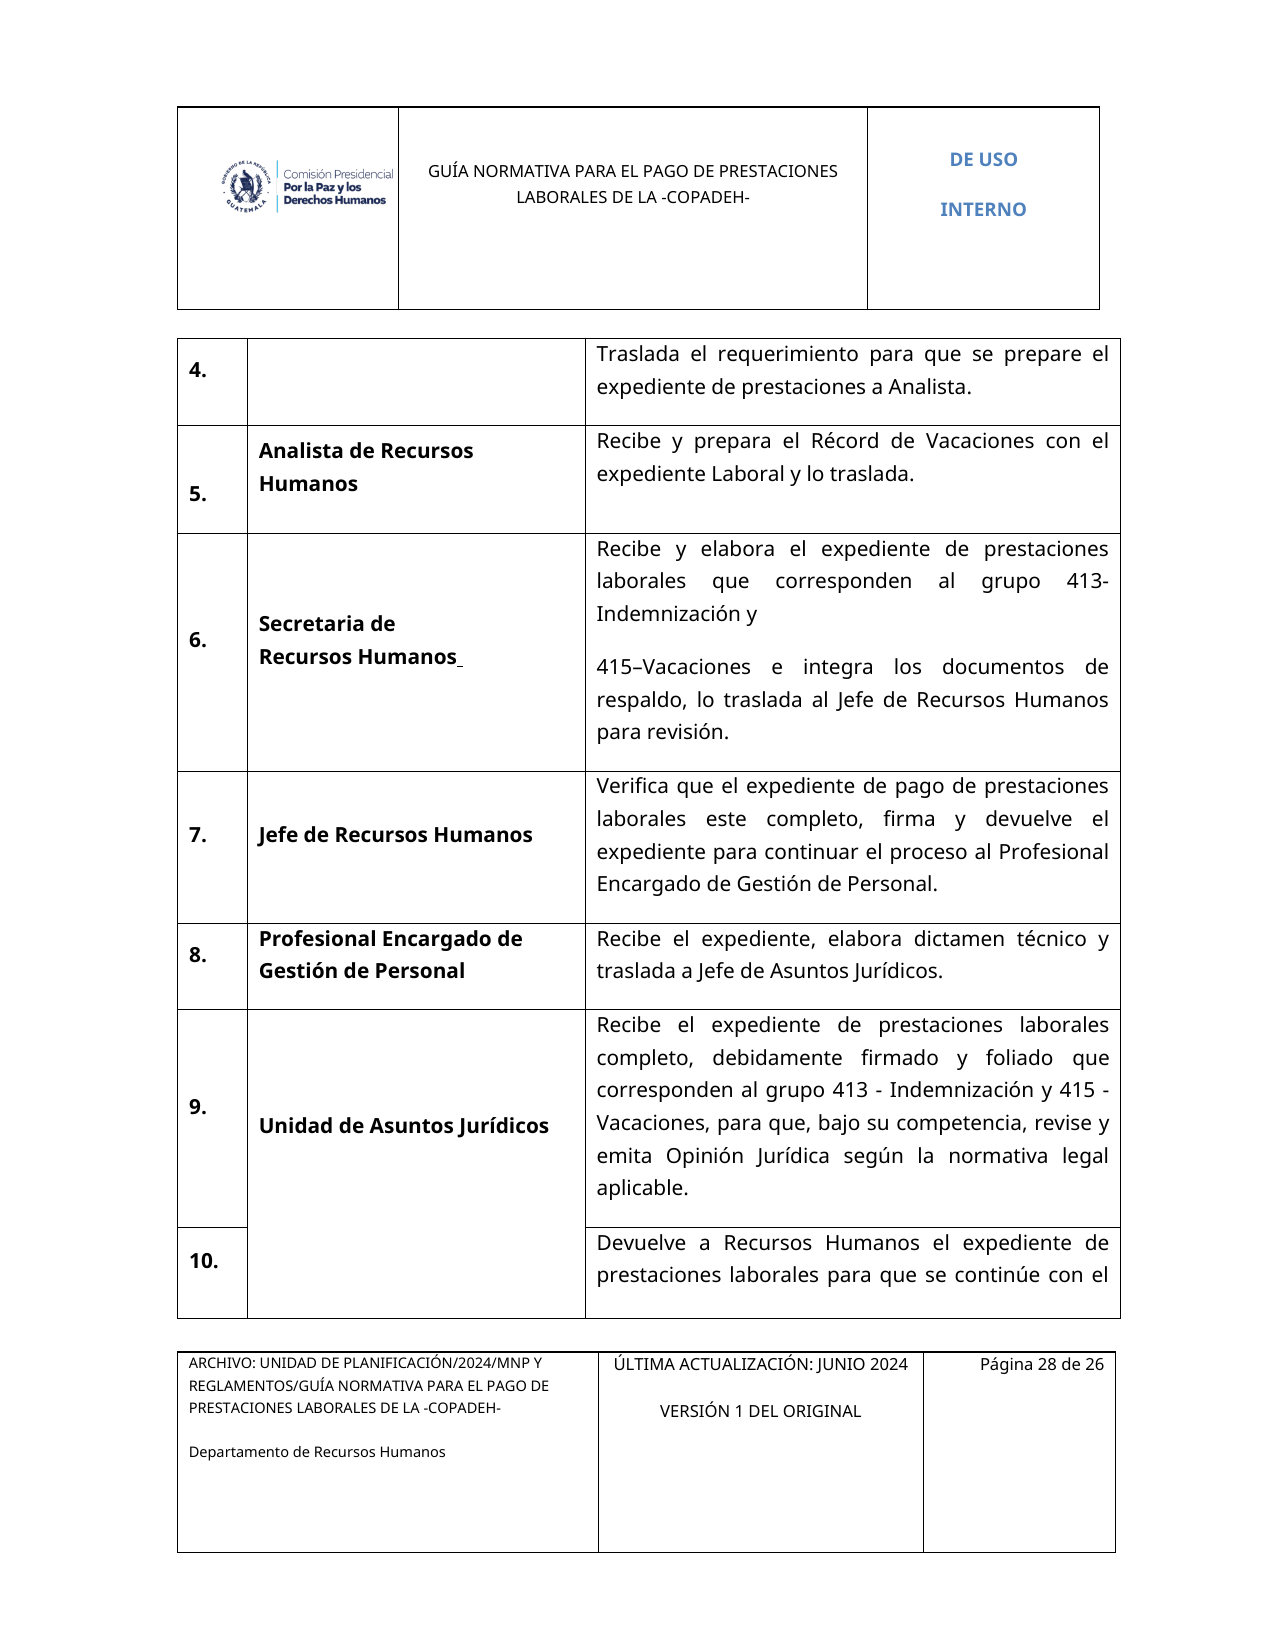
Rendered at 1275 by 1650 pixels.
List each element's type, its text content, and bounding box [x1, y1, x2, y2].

table_cell 5. [178, 426, 247, 533]
table_cell Unidad de Asuntos Jurídicos [248, 1010, 585, 1318]
table_cell 9. [178, 1010, 247, 1227]
table_cell Secretaria de Recursos Humanos [248, 534, 585, 771]
table_cell Profesional Encargado de Gestión de Personal [248, 924, 585, 1009]
table_cell Verifica que el expediente de pago de prestaciones laborales este completo, firma y devuelve el expediente para continuar el proceso al Profesional Encargado de Gestión de Personal. [586, 772, 1120, 923]
table_cell 10. [178, 1228, 247, 1318]
table_cell 4. [178, 339, 247, 425]
table_cell 7. [178, 772, 247, 923]
table_cell Recibe y elabora el expediente de prestaciones laborales que corresponden al grupo 413-Indemnización y 415–Vacaciones e integra los documentos de respaldo, lo traslada al Jefe de Recursos Humanos para revisión. [586, 534, 1120, 771]
table_cell Analista de Recursos Humanos [248, 426, 585, 533]
table_cell Recibe y prepara el Récord de Vacaciones con el expediente Laboral y lo traslada. [586, 426, 1120, 533]
table_cell 6. [178, 534, 247, 771]
table_cell Devuelve a Recursos Humanos el expediente de prestaciones laborales para que se continúe con el procedimiento. [586, 1228, 1120, 1318]
table_cell 8. [178, 924, 247, 1009]
table_cell Jefe de Recursos Humanos [248, 772, 585, 923]
picture [188, 139, 398, 214]
table_cell Traslada el requerimiento para que se prepare el expediente de prestaciones a Analista. [586, 339, 1120, 425]
table_cell Recibe el expediente de prestaciones laborales completo, debidamente firmado y foliado que corresponden al grupo 413 - Indemnización y 415 -Vacaciones, para que, bajo su competencia, revise y emita Opinión Jurídica según la normativa legal aplicable. [586, 1010, 1120, 1227]
table_cell Recibe el expediente, elabora dictamen técnico y traslada a Jefe de Asuntos Jurídicos. [586, 924, 1120, 1009]
